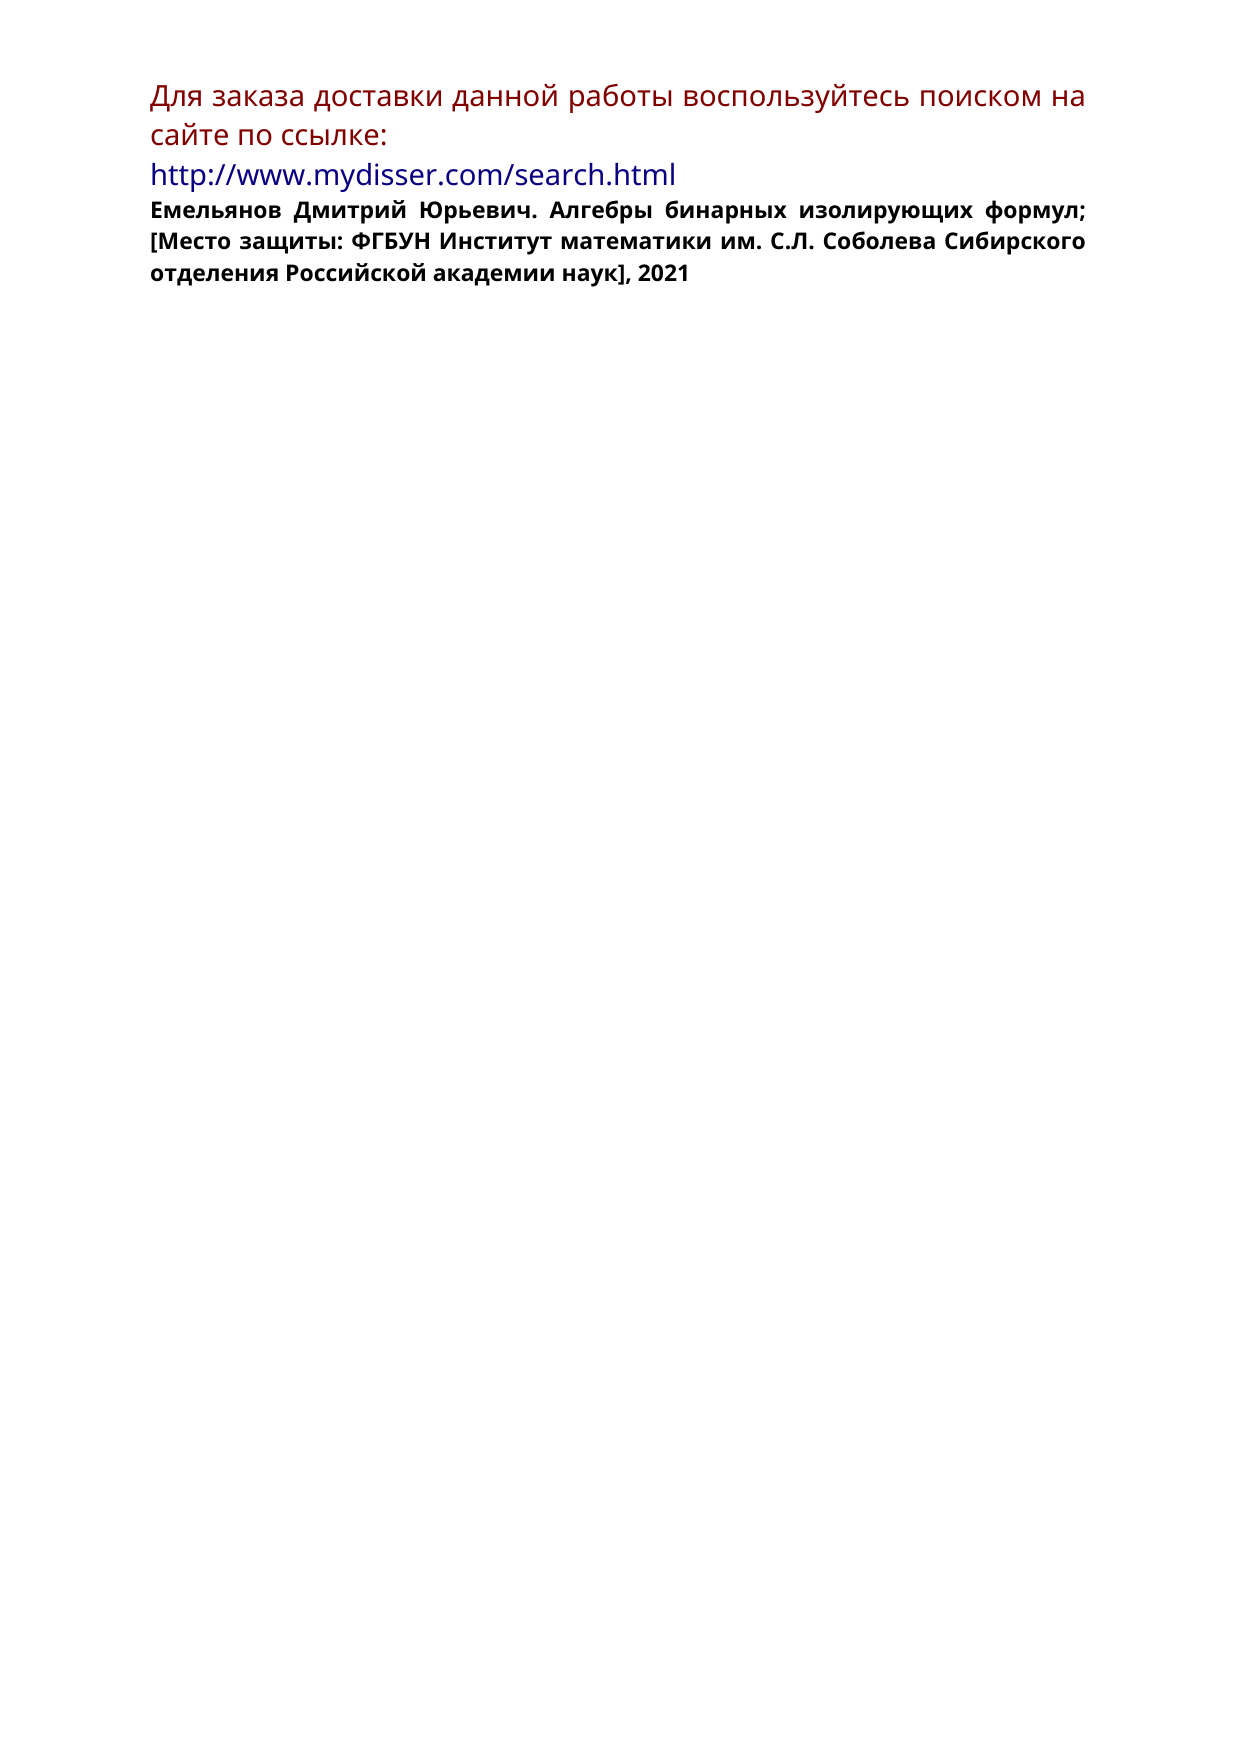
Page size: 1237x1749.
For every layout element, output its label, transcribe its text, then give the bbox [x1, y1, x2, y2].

text Емельянов Дмитрий Юрьевич. Алгебры бинарных изолирующих формул;[Место защиты: ФГБУН Институт математики им. С.Л. Соболева Сибирского отделения Российской академии наук], 2021 [150, 194, 1086, 288]
